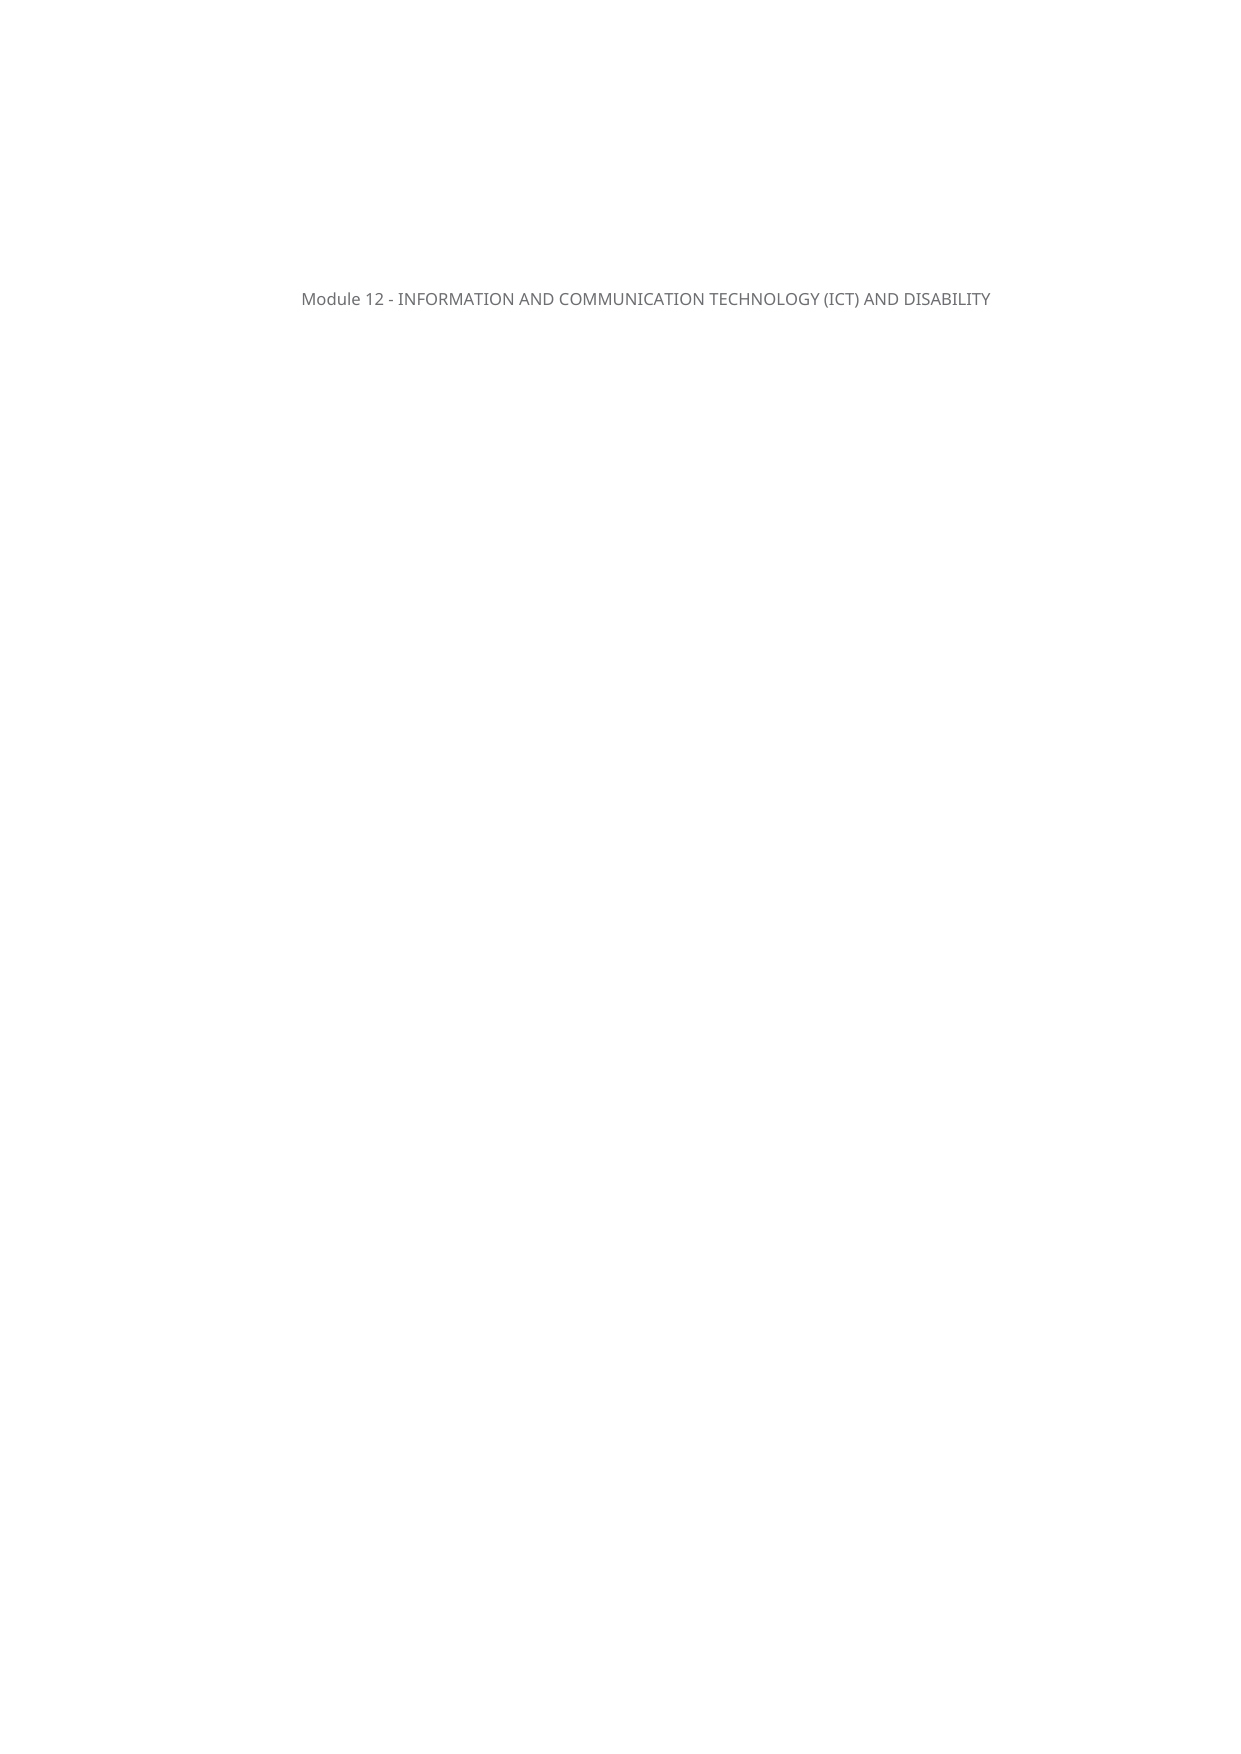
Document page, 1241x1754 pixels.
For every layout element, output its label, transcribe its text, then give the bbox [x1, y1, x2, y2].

text Module 12 - INFORMATION AND COMMUNICATION TECHNOLOGY (ICT) AND DISABILITY [301, 288, 1065, 310]
